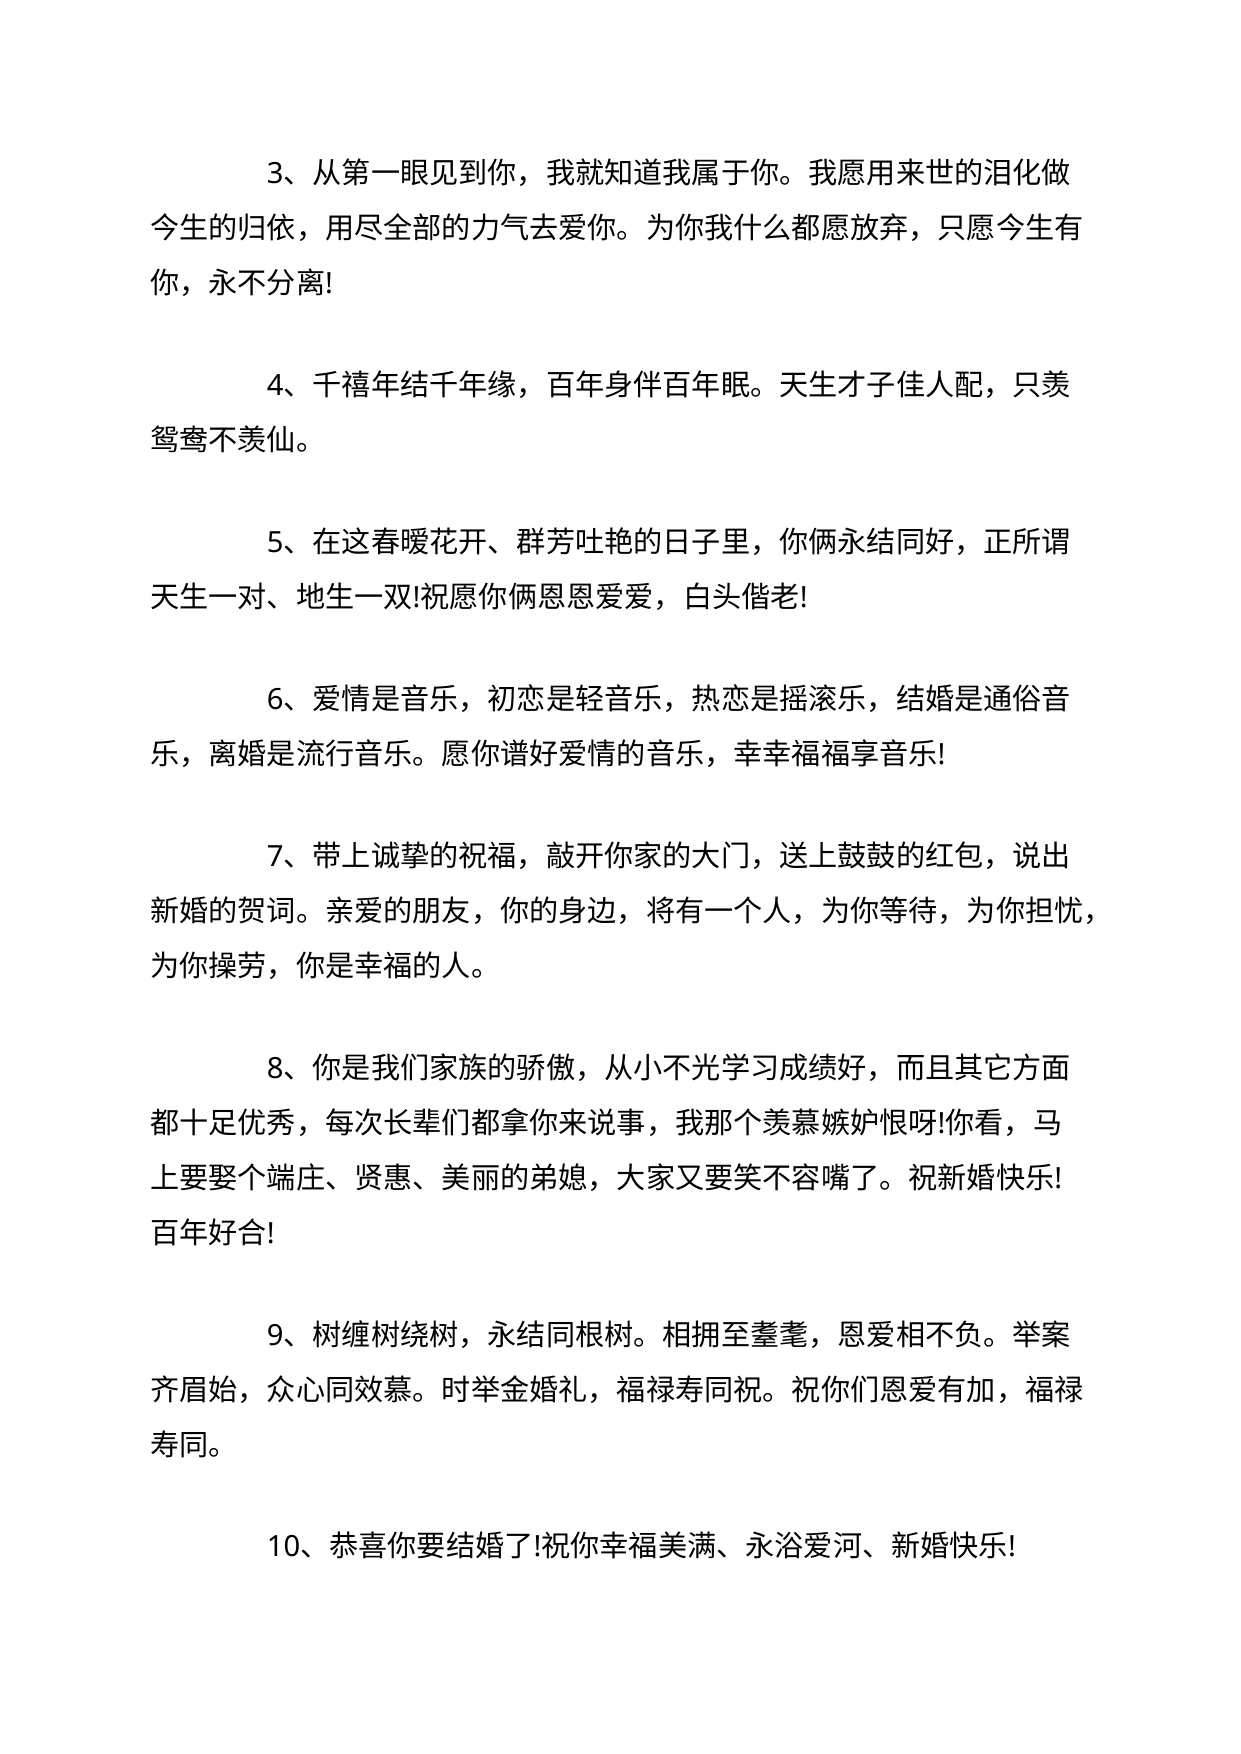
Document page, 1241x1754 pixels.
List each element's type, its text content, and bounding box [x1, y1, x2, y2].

text 8、你是我们家族的骄傲，从小不光学习成绩好，而且其它方面都十足优秀，每次长辈们都拿你来说事，我那个羡慕嫉妒恨呀!你看，马上要娶个端庄、贤惠、美丽的弟媳，大家又要笑不容嘴了。祝新婚快乐!百年好合! [150, 1044, 1090, 1252]
text 7、带上诚挚的祝福，敲开你家的大门，送上鼓鼓的红包，说出新婚的贺词。亲爱的朋友，你的身边，将有一个人，为你等待，为你担忧，为你操劳，你是幸福的人。 [150, 833, 1090, 985]
text 5、在这春暧花开、群芳吐艳的日子里，你俩永结同好，正所谓天生一对、地生一双!祝愿你俩恩恩爱爱，白头偕老! [150, 519, 1090, 616]
text 9、树缠树绕树，永结同根树。相拥至耋耄，恩爱相不负。举案齐眉始，众心同效慕。时举金婚礼，福禄寿同祝。祝你们恩爱有加，福禄寿同。 [150, 1311, 1090, 1463]
text 6、爱情是音乐，初恋是轻音乐，热恋是摇滚乐，结婚是通俗音乐，离婚是流行音乐。愿你谱好爱情的音乐，幸幸福福享音乐! [150, 676, 1090, 773]
text 4、千禧年结千年缘，百年身伴百年眠。天生才子佳人配，只羡鸳鸯不羡仙。 [150, 362, 1090, 459]
text 3、从第一眼见到你，我就知道我属于你。我愿用来世的泪化做今生的归依，用尽全部的力气去爱你。为你我什么都愿放弃，只愿今生有你，永不分离! [150, 150, 1090, 302]
text 10、恭喜你要结婚了!祝你幸福美满、永浴爱河、新婚快乐! [150, 1523, 1090, 1565]
